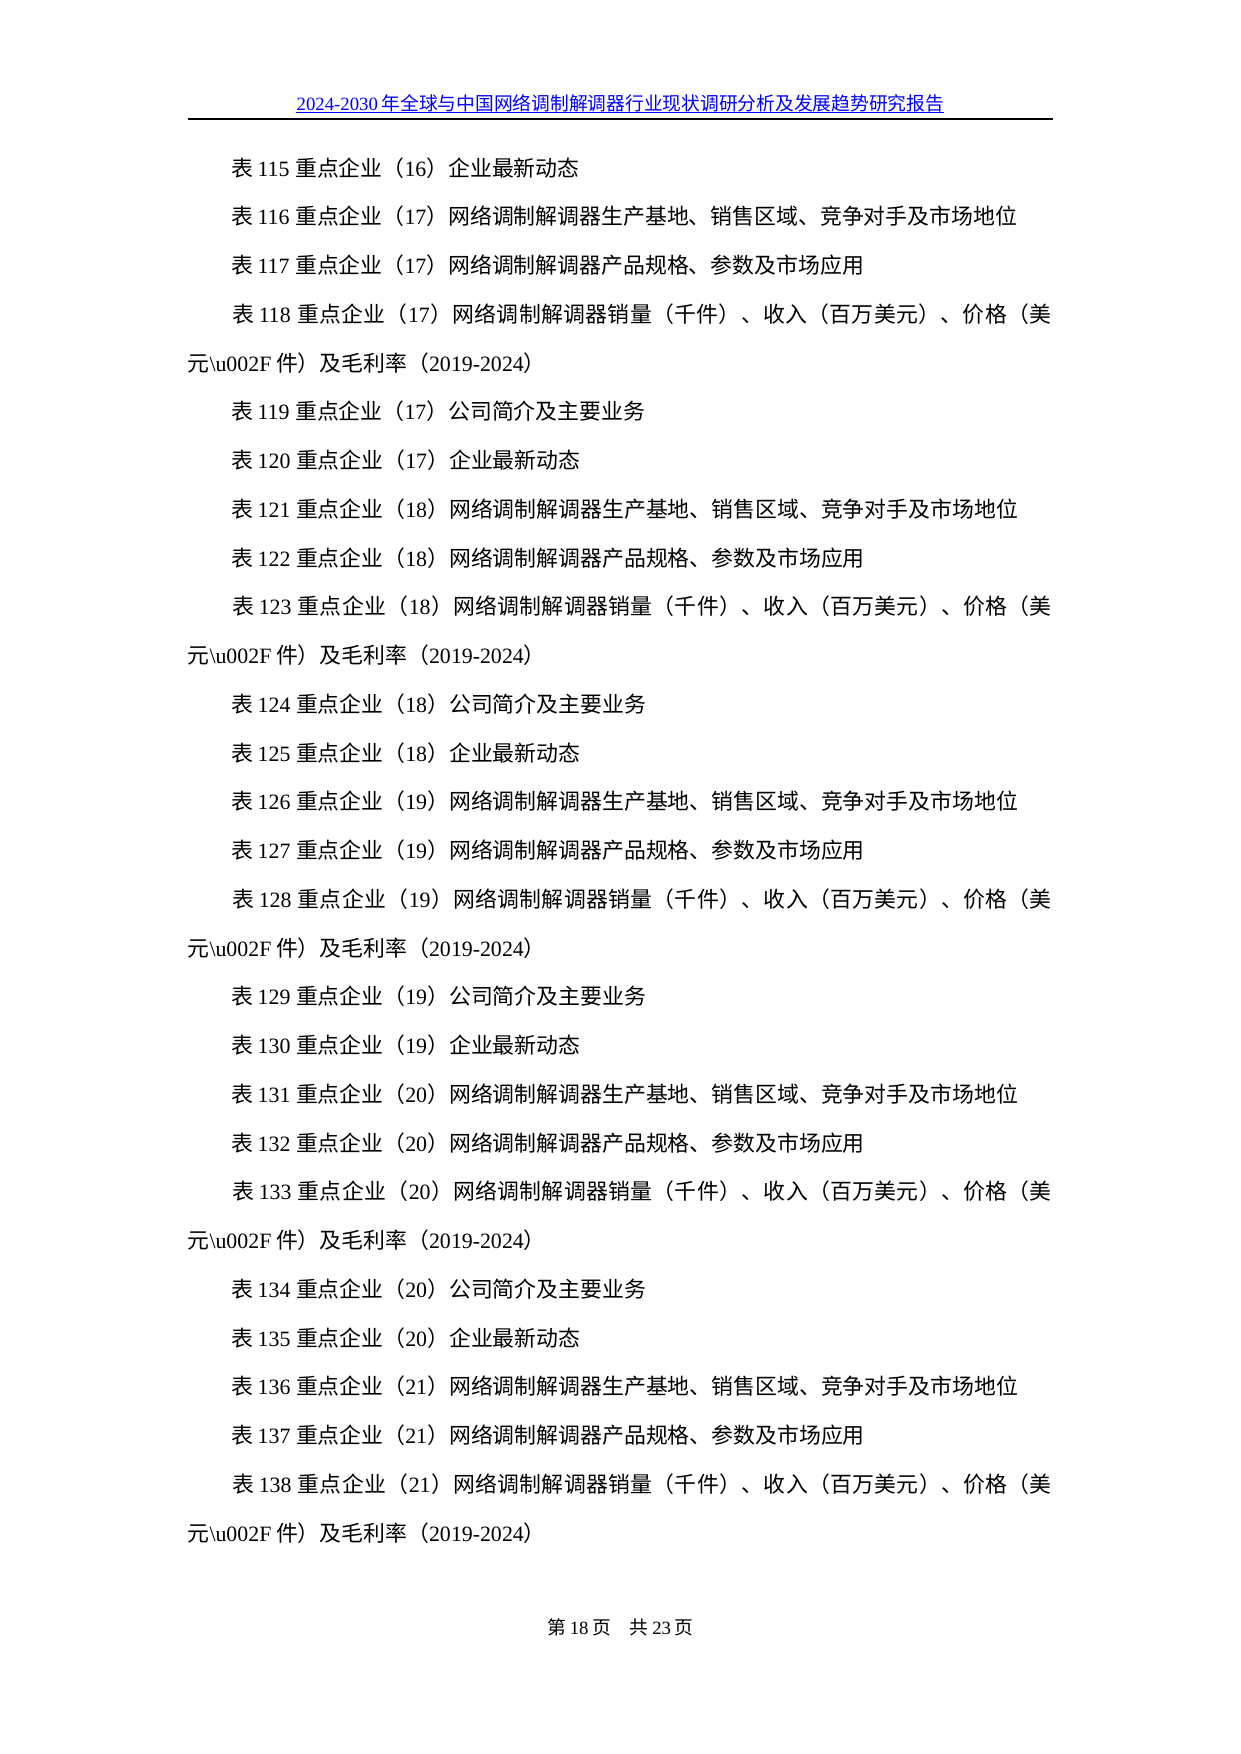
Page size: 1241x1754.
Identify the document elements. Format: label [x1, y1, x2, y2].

text [187, 150, 1053, 1548]
